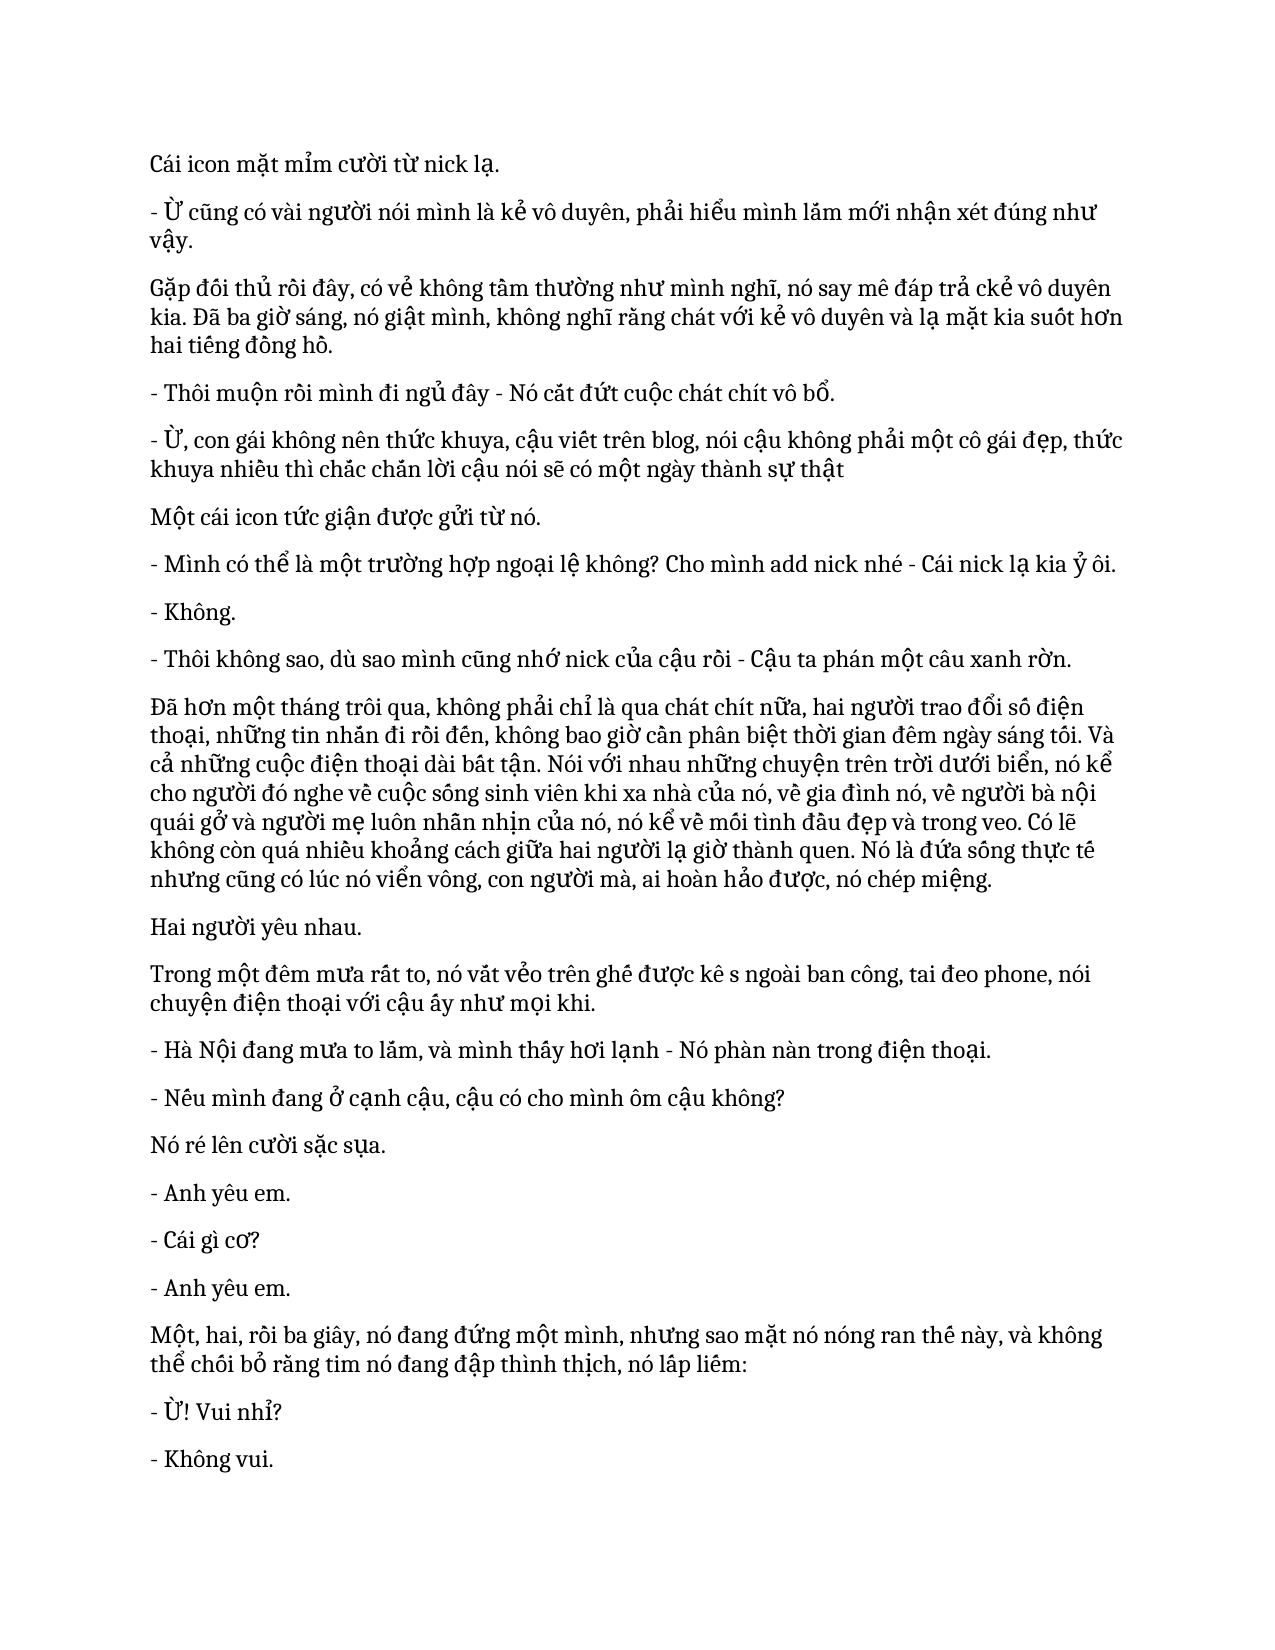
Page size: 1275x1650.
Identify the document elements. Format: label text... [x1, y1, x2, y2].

text - Ừ cũng có vài người nói mình là kẻ vô duyên, phải hiểu mình lắm mới nhận xét đúng như vậy. [150, 197, 1125, 255]
text - Ừ! Vui nhỉ? [150, 1397, 1125, 1426]
text Đã hơn một tháng trôi qua, không phải chỉ là qua chát chít nữa, hai người trao đổi số điện thoại, những tin nhắn đi rồi đến, không bao giờ cần phân biệt thời gian đêm ngày sáng tối. Và cả những cuộc điện thoại dài bất tận. Nói với nhau những chuyện trên trời dưới biển, nó kể cho người đó nghe về cuộc sống sinh viên khi xa nhà của nó, về gia đình nó, về người bà nội quái gở và người mẹ luôn nhẫn nhịn của nó, nó kể về mối tình đầu đẹp và trong veo. Có lẽ không còn quá nhiều khoảng cách giữa hai người lạ giờ thành quen. Nó là đứa sống thực tế nhưng cũng có lúc nó viển vông, con người mà, ai hoàn hảo được, nó chép miệng. [150, 692, 1125, 894]
text - Thôi không sao, dù sao mình cũng nhớ nick của cậu rồi - Cậu ta phán một câu xanh rờn. [150, 645, 1125, 674]
text - Anh yêu em. [150, 1274, 1125, 1302]
text Cái icon mặt mỉm cười từ nick lạ. [150, 150, 1125, 179]
text Hai người yêu nhau. [150, 912, 1125, 941]
text Một cái icon tức giận được gửi từ nó. [150, 502, 1125, 531]
text - Thôi muộn rồi mình đi ngủ đây - Nó cắt đứt cuộc chát chít vô bổ. [150, 379, 1125, 407]
text - Nếu mình đang ở cạnh cậu, cậu có cho mình ôm cậu không? [150, 1084, 1125, 1112]
text - Cái gì cơ? [150, 1226, 1125, 1255]
text Một, hai, rồi ba giây, nó đang đứng một mình, nhưng sao mặt nó nóng ran thế này, và không thể chối bỏ rằng tim nó đang đập thình thịch, nó lấp liếm: [150, 1321, 1125, 1379]
text Nó ré lên cười sặc sụa. [150, 1131, 1125, 1160]
text - Không. [150, 597, 1125, 626]
text - Anh yêu em. [150, 1179, 1125, 1207]
text Trong một đêm mưa rất to, nó vắt vẻo trên ghế được kê s ngoài ban công, tai đeo phone, nói chuyện điện thoại với cậu ấy như mọi khi. [150, 960, 1125, 1017]
text Gặp đối thủ rồi đây, có vẻ không tầm thường như mình nghĩ, nó say mê đáp trả ckẻ vô duyên kia. Đã ba giờ sáng, nó giật mình, không nghĩ rằng chát với kẻ vô duyên và lạ mặt kia suốt hơn hai tiếng đồng hồ. [150, 274, 1125, 360]
text - Hà Nội đang mưa to lắm, và mình thấy hơi lạnh - Nó phàn nàn trong điện thoại. [150, 1036, 1125, 1065]
text - Không vui. [150, 1445, 1125, 1474]
text - Mình có thể là một trường hợp ngoại lệ không? Cho mình add nick nhé - Cái nick lạ kia ỷ ôi. [150, 550, 1125, 579]
text - Ừ, con gái không nên thức khuya, cậu viết trên blog, nói cậu không phải một cô gái đẹp, thức khuya nhiều thì chắc chắn lời cậu nói sẽ có một ngày thành sự thật [150, 426, 1125, 484]
